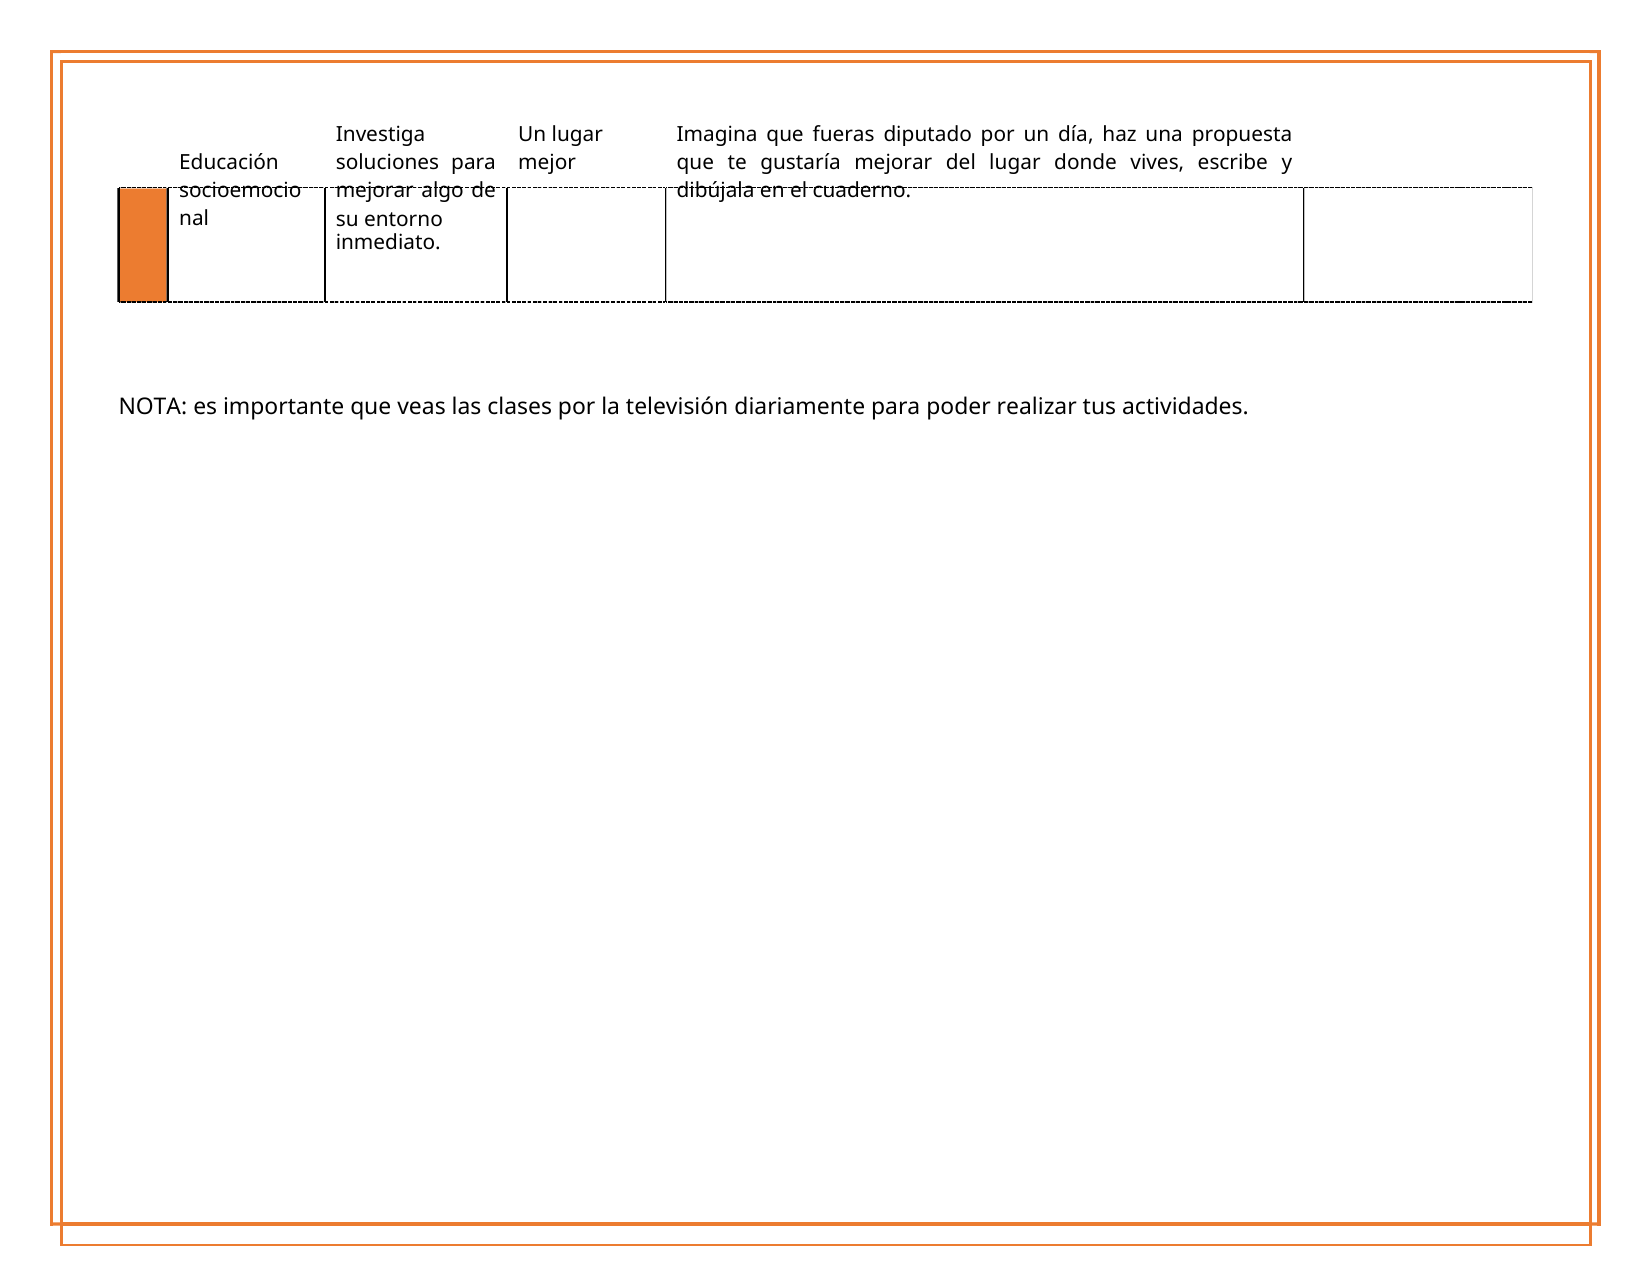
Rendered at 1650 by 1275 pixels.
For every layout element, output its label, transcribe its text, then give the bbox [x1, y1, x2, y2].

picture [117, 187, 1533, 303]
table_header Imagina que fueras diputado por un día, haz una propuesta que te gustaría mejorar del lugar donde vives, escribe y dibújala en el cuaderno. [659, 119, 1313, 253]
table_header Un lugar mejor [507, 119, 659, 253]
subtitle NOTA: es importante que veas las clases por la televisión diariamente para poder realizar tus actividades. [118, 390, 1554, 422]
table_header Investiga soluciones para mejorar algo de su entorno inmediato. [319, 119, 507, 253]
table_header Educación socioemocional [158, 119, 319, 253]
